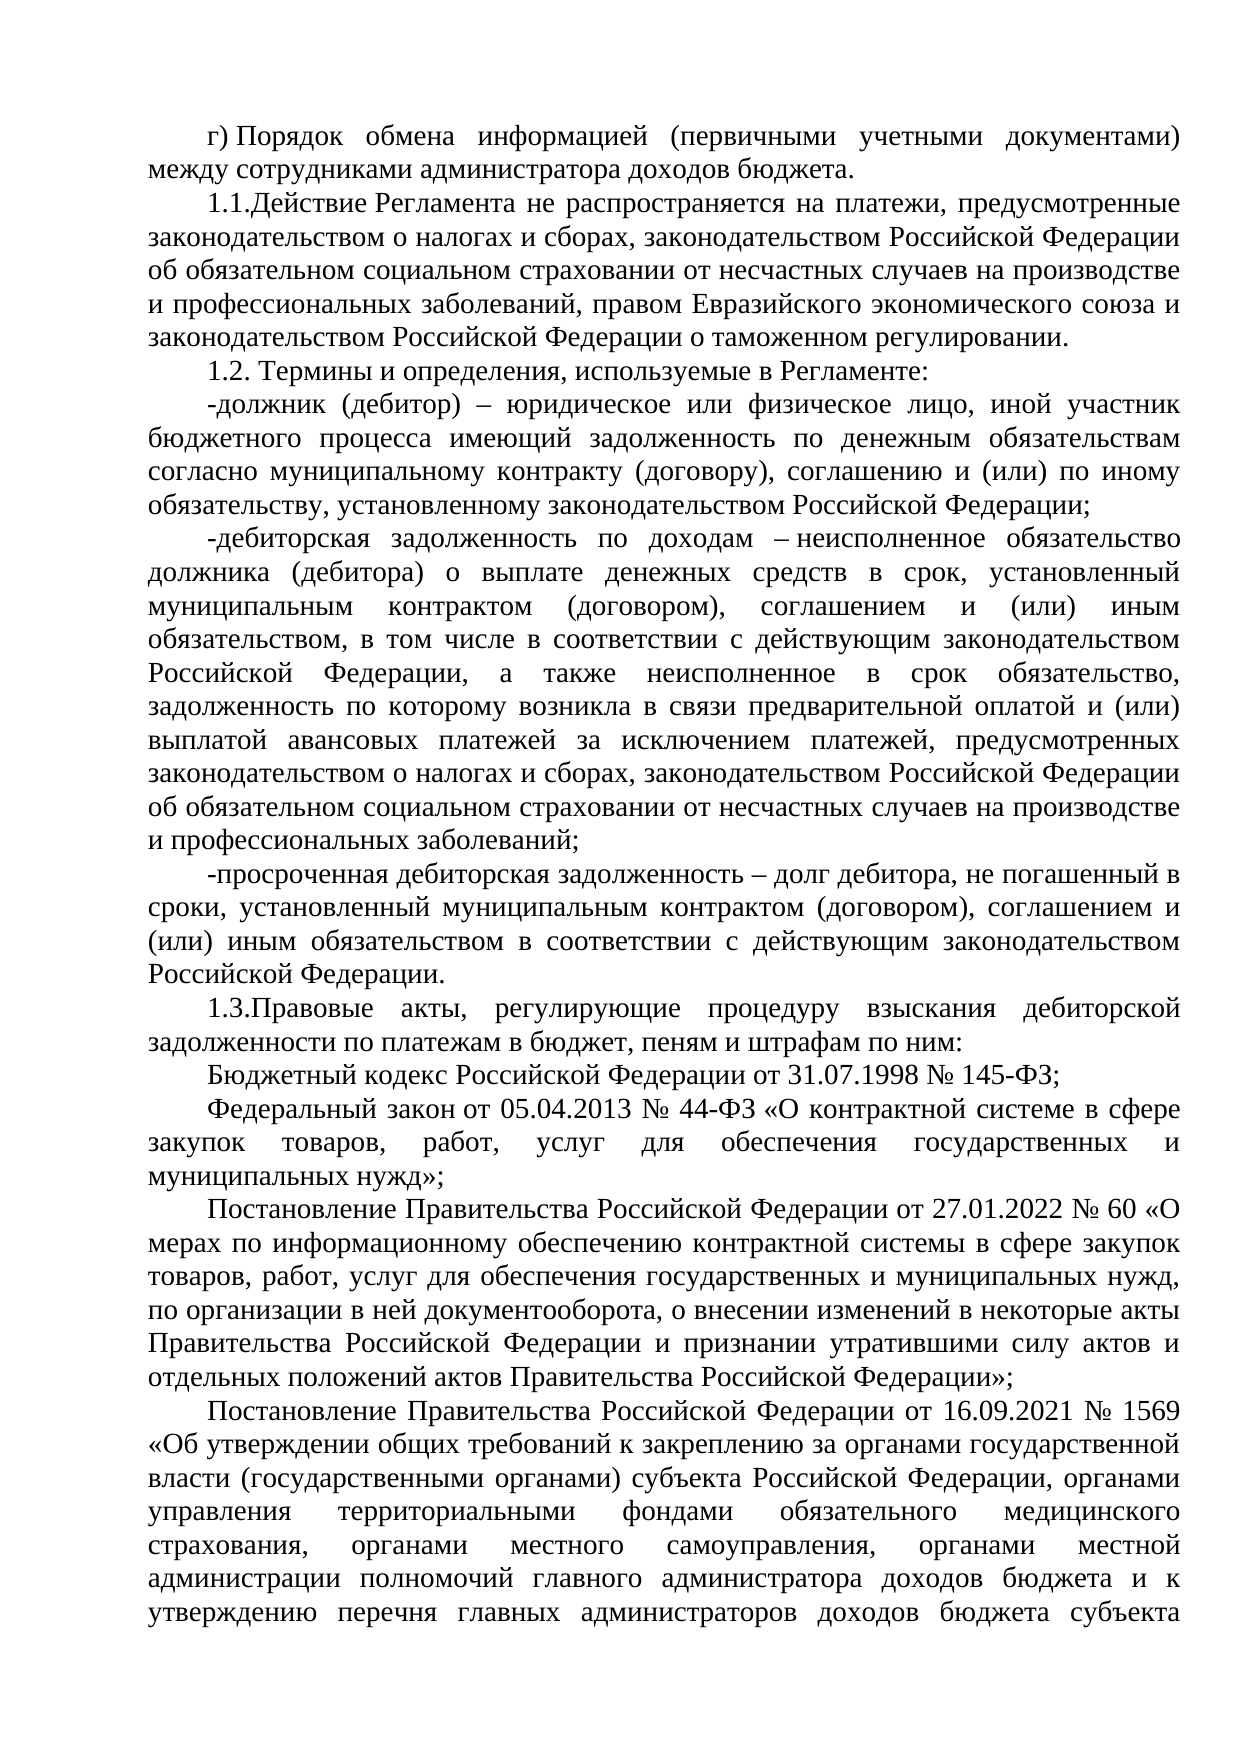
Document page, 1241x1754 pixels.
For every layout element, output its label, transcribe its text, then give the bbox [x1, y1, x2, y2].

text 1.3.Правовые акты, регулирующие процедуру взыскания дебиторской задолженности по платежам в бюджет, пеням и штрафам по ним: [148, 990, 1181, 1057]
text -просроченная дебиторская задолженность – долг дебитора, не погашенный в сроки, установленный муниципальным контрактом (договором), соглашением и (или) иным обязательством в соответствии с действующим законодательством Российской Федерации. [148, 856, 1181, 990]
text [148, 1393, 1181, 1627]
text г) Порядок обмена информацией (первичными учетными документами) между сотрудниками администратора доходов бюджета. [148, 118, 1181, 185]
text -должник (дебитор) – юридическое или физическое лицо, иной участник бюджетного процесса имеющий задолженность по денежным обязательствам согласно муниципальному контракту (договору), соглашению и (или) по иному обязательству, установленному законодательством Российской Федерации; [148, 386, 1181, 521]
text Постановление Правительства Российской Федерации от 27.01.2022 № 60 «О мерах по информационному обеспечению контрактной системы в сфере закупок товаров, работ, услуг для обеспечения государственных и муниципальных нужд, по организации в ней документооборота, о внесении изменений в некоторые акты Правительства Российской Федерации и признании утратившими силу актов и отдельных положений актов Правительства Российской Федерации»; [148, 1191, 1181, 1393]
text -дебиторская задолженность по доходам – неисполненное обязательство должника (дебитора) о выплате денежных средств в срок, установленный муниципальным контрактом (договором), соглашением и (или) иным обязательством, в том числе в соответствии с действующим законодательством Российской Федерации, а также неисполненное в срок обязательство, задолженность по которому возникла в связи предварительной оплатой и (или) выплатой авансовых платежей за исключением платежей, предусмотренных законодательством о налогах и сборах, законодательством Российской Федерации об обязательном социальном страховании от несчастных случаев на производстве и профессиональных заболеваний; [148, 521, 1181, 856]
text Бюджетный кодекс Российской Федерации от 31.07.1998 № 145-ФЗ; [148, 1057, 1181, 1091]
text 1.1.Действие Регламента не распространяется на платежи, предусмотренные законодательством о налогах и сборах, законодательством Российской Федерации об обязательном социальном страховании от несчастных случаев на производстве и профессиональных заболеваний, правом Евразийского экономического союза и законодательством Российской Федерации о таможенном регулировании. [148, 185, 1181, 353]
text Федеральный закон от 05.04.2013 № 44-ФЗ «О контрактной системе в сфере закупок товаров, работ, услуг для обеспечения государственных и муниципальных нужд»; [148, 1091, 1181, 1191]
text 1.2. Термины и определения, используемые в Регламенте: [148, 353, 1181, 386]
